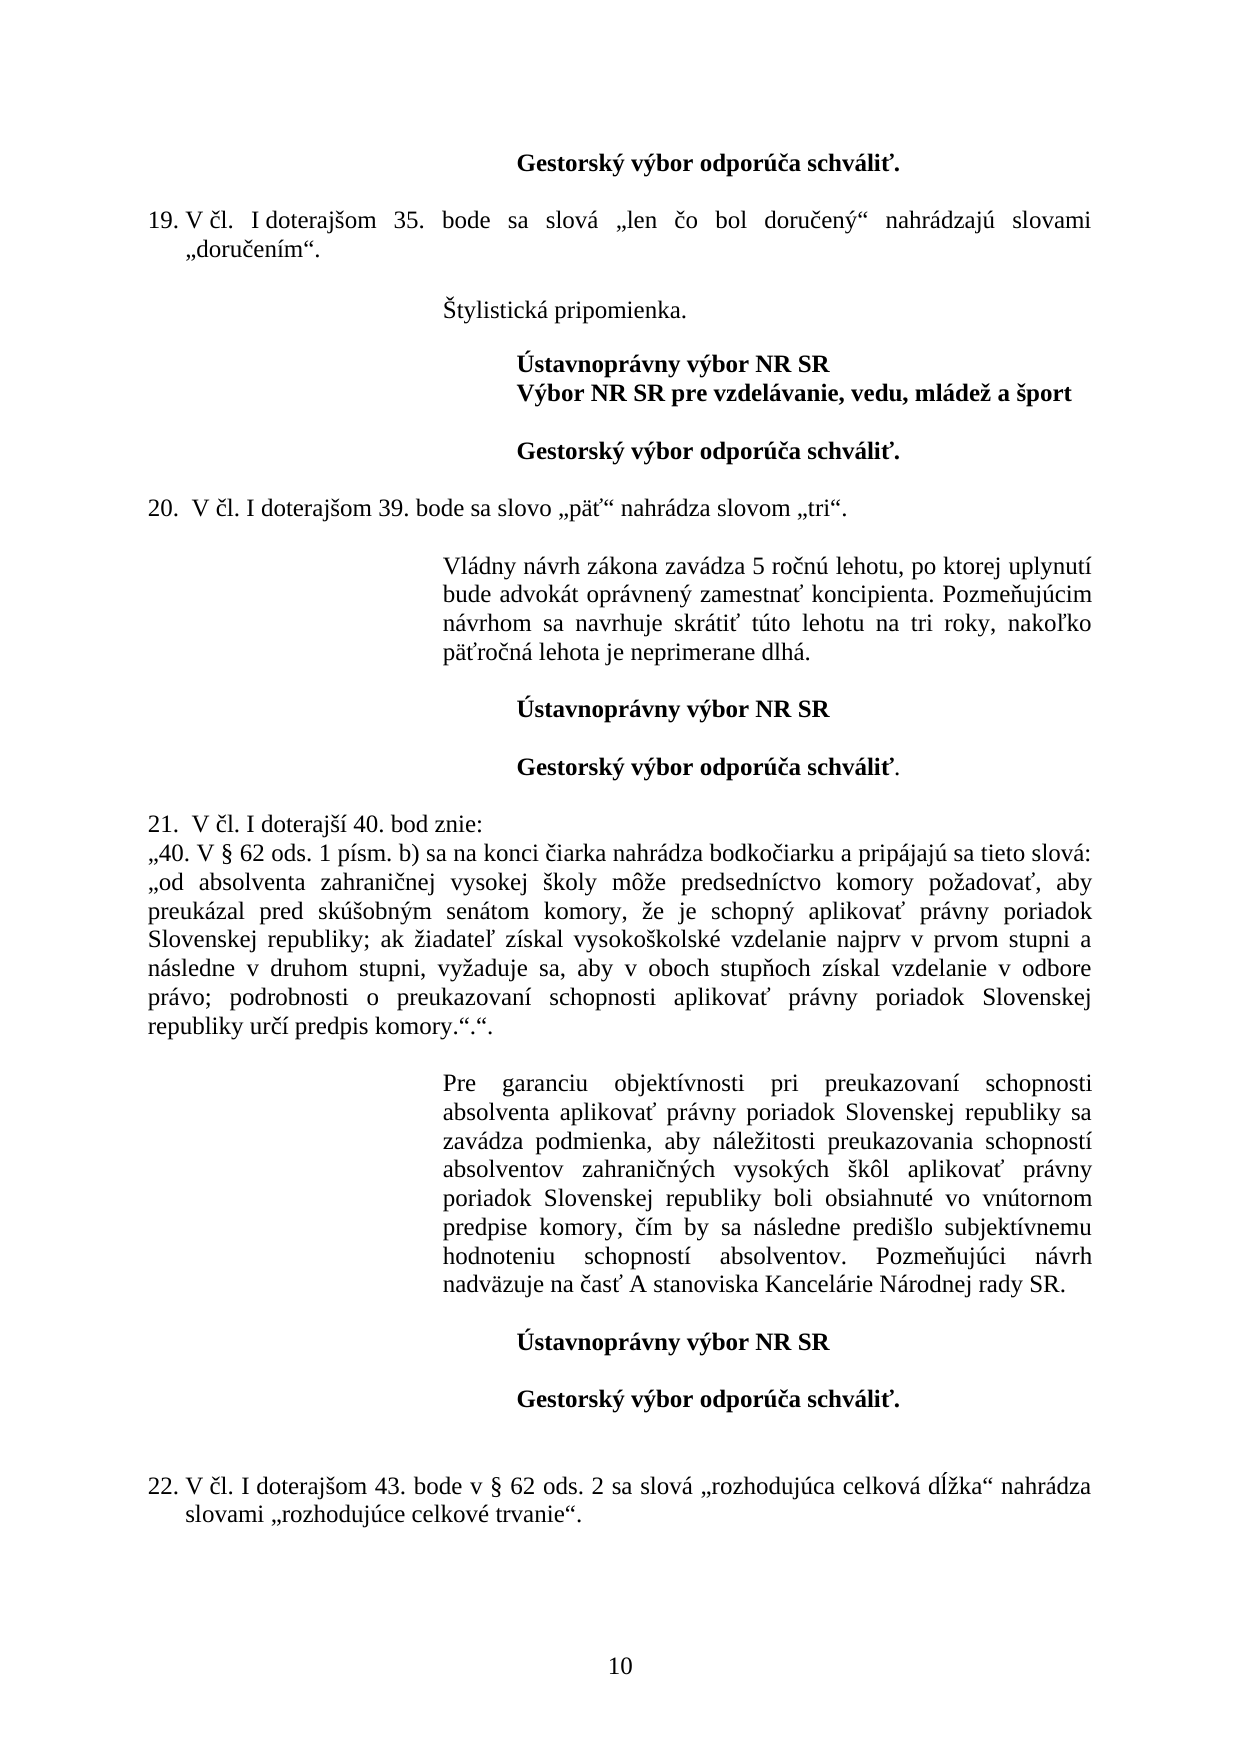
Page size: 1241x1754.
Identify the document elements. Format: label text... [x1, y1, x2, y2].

list V čl. I doterajší 40. bod znie: [148, 809, 1093, 838]
text Gestorský výbor odporúča schváliť. [516, 148, 1093, 176]
list V čl. I doterajšom 35. bode sa slová „len čo bol doručený“ nahrádzajú slovami „doručením“. [148, 205, 1093, 263]
text Ústavnoprávny výbor NR SR [443, 694, 1093, 723]
text Gestorský výbor odporúča schváliť. [516, 1384, 1093, 1413]
list Štylistická pripomienka. [369, 296, 1093, 324]
text Ústavnoprávny výbor NR SR [443, 349, 1093, 378]
text Vládny návrh zákona zavádza 5 ročnú lehotu, po ktorej uplynutí bude advokát oprávnený zamestnať koncipienta. Pozmeňujúcim návrhom sa navrhuje skrátiť túto lehotu na tri roky, nakoľko päťročná lehota je neprimerane dlhá. [443, 551, 1093, 666]
text „40. V § 62 ods. 1 písm. b) sa na konci čiarka nahrádza bodkočiarku a pripájajú sa tieto slová: „od absolventa zahraničnej vysokej školy môže predsedníctvo komory požadovať, aby preukázal pred skúšobným senátom komory, že je schopný aplikovať právny poriadok Slovenskej republiky; ak žiadateľ získal vysokoškolské vzdelanie najprv v prvom stupni a následne v druhom stupni, vyžaduje sa, aby v oboch stupňoch získal vzdelanie v odbore právo; podrobnosti o preukazovaní schopnosti aplikovať právny poriadok Slovenskej republiky určí predpis komory.“.“. [148, 838, 1093, 1039]
list V čl. I doterajšom 43. bode v § 62 ods. 2 sa slová „rozhodujúca celková dĺžka“ nahrádza slovami „rozhodujúce celkové trvanie“. [148, 1471, 1093, 1528]
text Pre garanciu objektívnosti pri preukazovaní schopnosti absolventa aplikovať právny poriadok Slovenskej republiky sa zavádza podmienka, aby náležitosti preukazovania schopností absolventov zahraničných vysokých škôl aplikovať právny poriadok Slovenskej republiky boli obsiahnuté vo vnútornom predpise komory, čím by sa následne predišlo subjektívnemu hodnoteniu schopností absolventov. Pozmeňujúci návrh nadväzuje na časť A stanoviska Kancelárie Národnej rady SR. [443, 1068, 1093, 1298]
list V čl. I doterajšom 39. bode sa slovo „päť“ nahrádza slovom „tri“. [148, 493, 1093, 522]
text Ústavnoprávny výbor NR SR [443, 1327, 1093, 1356]
text Gestorský výbor odporúča schváliť. [516, 752, 1093, 781]
text Výbor NR SR pre vzdelávanie, vedu, mládež a šport [516, 378, 1093, 407]
text Gestorský výbor odporúča schváliť. [516, 436, 1093, 464]
